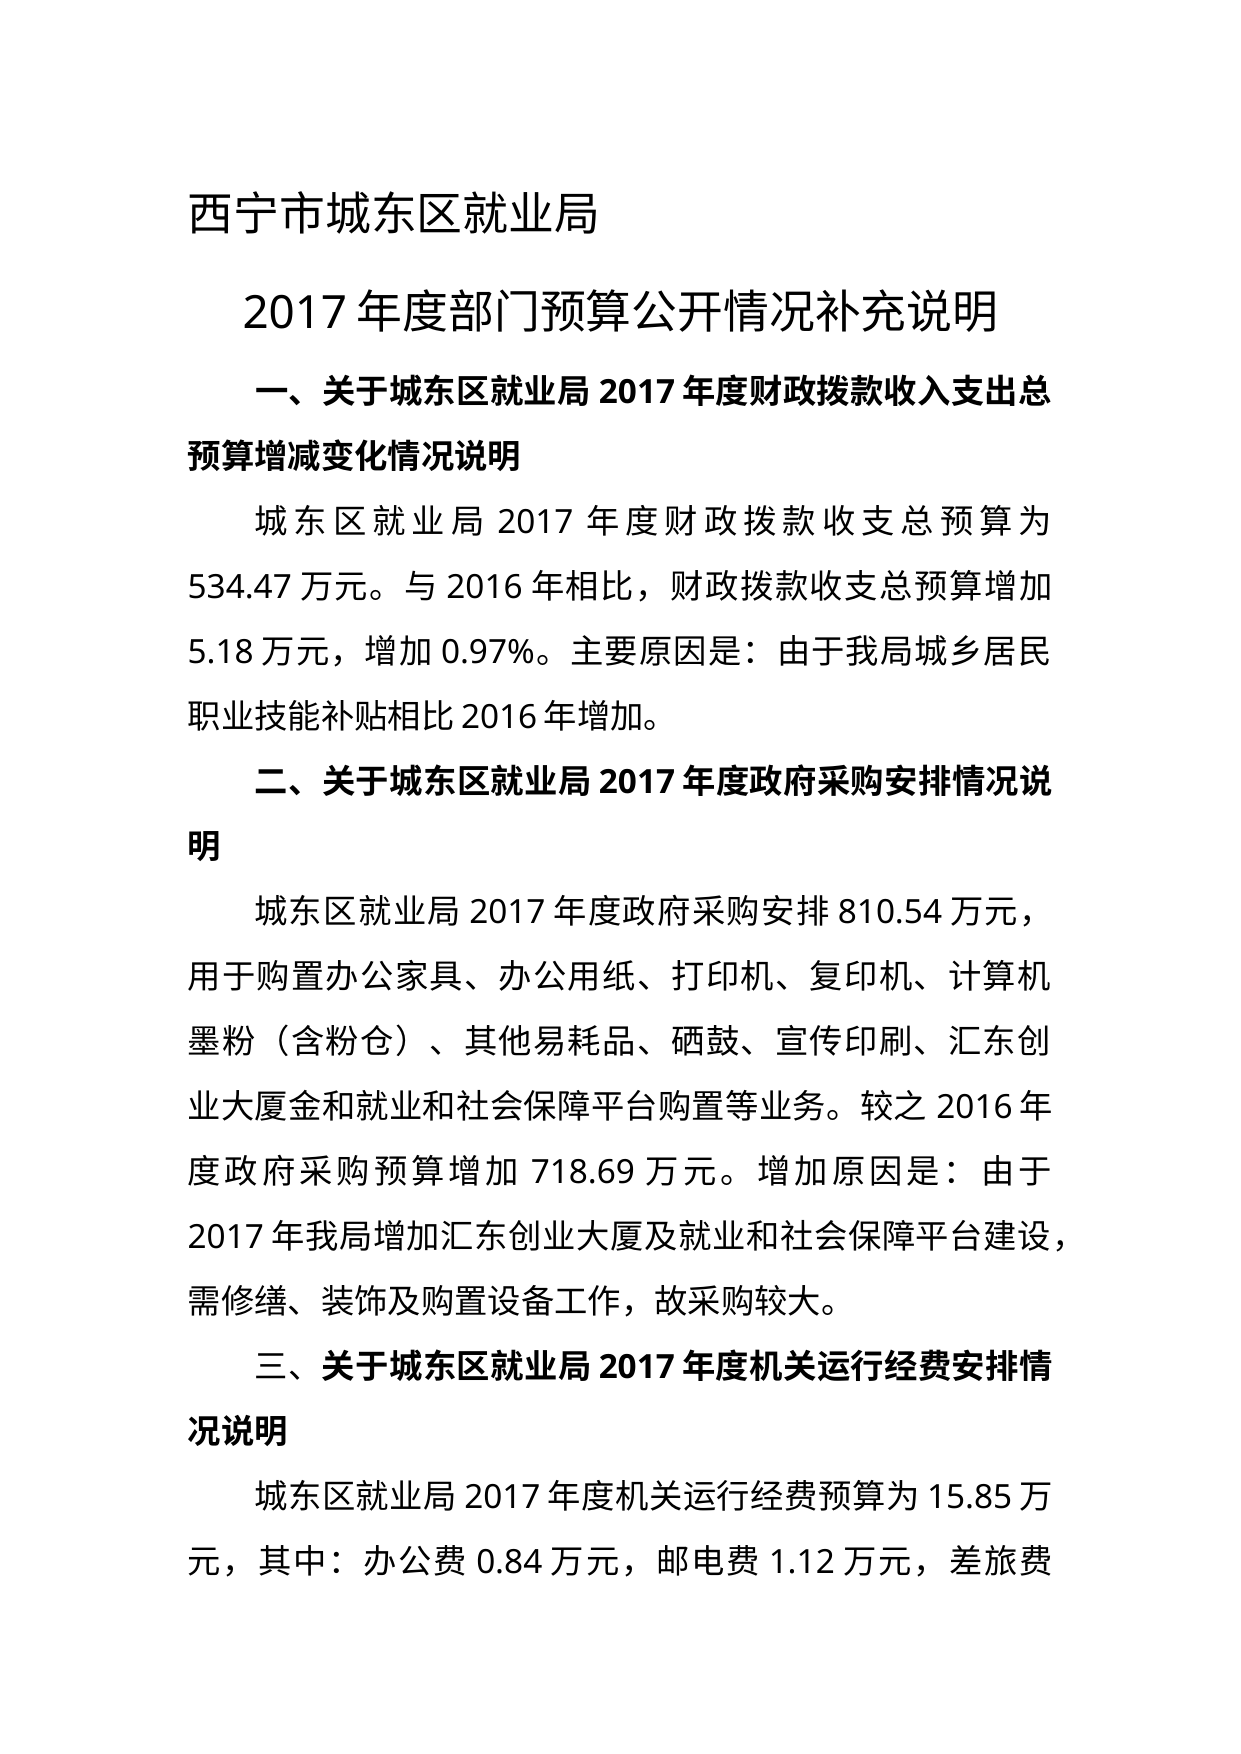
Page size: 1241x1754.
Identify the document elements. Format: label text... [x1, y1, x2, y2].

text 2017年度部门预算公开情况补充说明 [187, 259, 1053, 357]
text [187, 1462, 1053, 1592]
text 西宁市城东区就业局 [187, 162, 1053, 259]
text 三、关于城东区就业局2017年度机关运行经费安排情况说明 [187, 1332, 1053, 1462]
text 城东区就业局2017年度政府采购安排810.54万元，用于购置办公家具、办公用纸、打印机、复印机、计算机、墨粉（含粉仓）、其他易耗品、硒鼓、宣传印刷、汇东创业大厦金和就业和社会保障平台购置等业务。较之2016年度政府采购预算增加718.69万元。增加原因是：由于2017年我局增加汇东创业大厦及就业和社会保障平台建设，需修缮、装饰及购置设备工作，故采购较大。 [187, 877, 1053, 1332]
text 城东区就业局2017年度财政拨款收支总预算为534.47万元。与2016年相比，财政拨款收支总预算增加5.18万元，增加0.97%。主要原因是：由于我局城乡居民职业技能补贴相比2016年增加。 [187, 487, 1053, 747]
text 一、关于城东区就业局2017年度财政拨款收入支出总预算增减变化情况说明 [187, 357, 1053, 487]
text 二、关于城东区就业局2017年度政府采购安排情况说明 [187, 747, 1053, 877]
